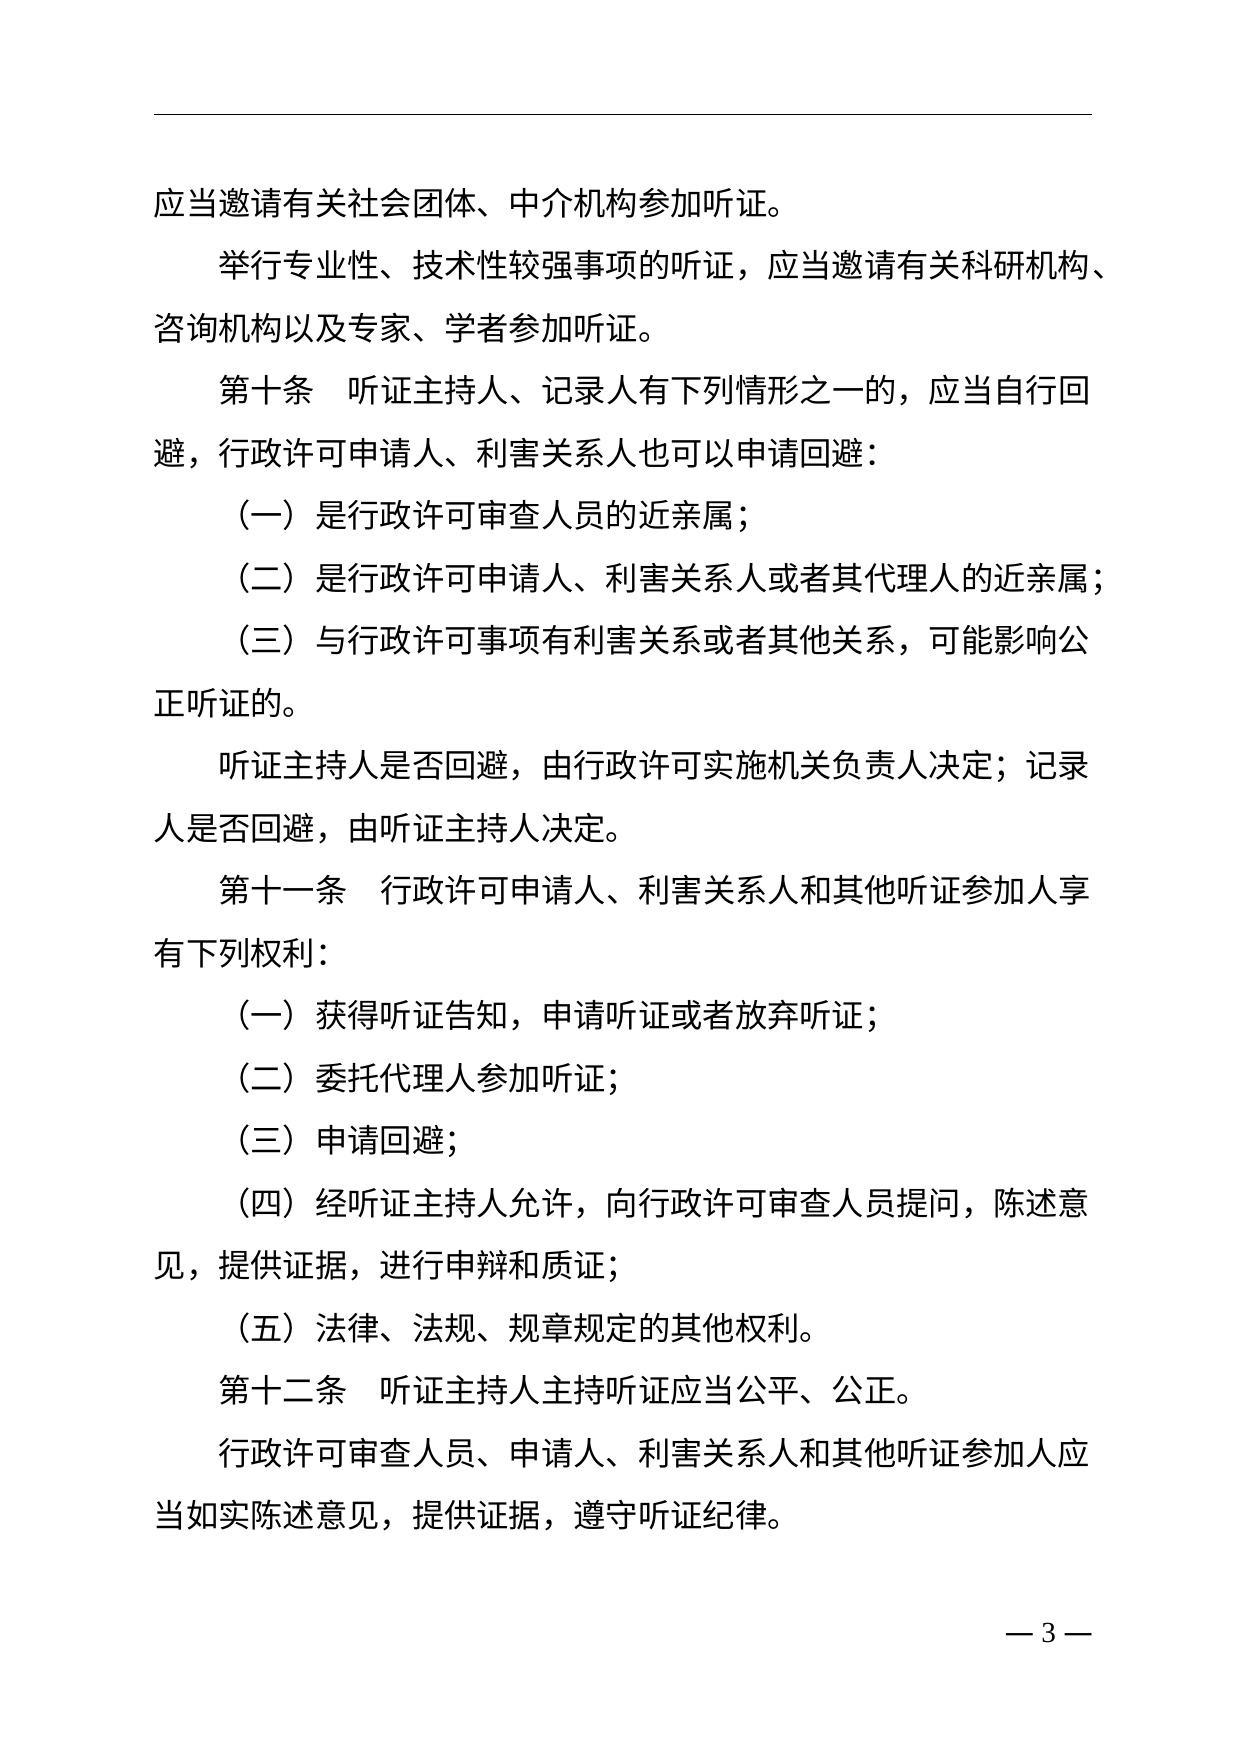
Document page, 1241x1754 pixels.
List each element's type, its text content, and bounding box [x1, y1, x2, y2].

text （一）是行政许可审查人员的近亲属； [153, 477, 1092, 540]
text （四）经听证主持人允许，向行政许可审查人员提问，陈述意见，提供证据，进行申辩和质证； [153, 1165, 1092, 1290]
text （五）法律、法规、规章规定的其他权利。 [153, 1290, 1092, 1352]
text （二）是行政许可申请人、利害关系人或者其代理人的近亲属； [153, 540, 1092, 602]
text （三）申请回避； [153, 1102, 1092, 1165]
text （三）与行政许可事项有利害关系或者其他关系，可能影响公正听证的。 [153, 602, 1092, 727]
text 第十条 听证主持人、记录人有下列情形之一的，应当自行回避，行政许可申请人、利害关系人也可以申请回避： [153, 352, 1092, 477]
text （二）委托代理人参加听证； [153, 1040, 1092, 1102]
text 行政许可审查人员、申请人、利害关系人和其他听证参加人应当如实陈述意见，提供证据，遵守听证纪律。 [153, 1415, 1092, 1540]
text 听证主持人是否回避，由行政许可实施机关负责人决定；记录人是否回避，由听证主持人决定。 [153, 727, 1092, 852]
text 第十一条 行政许可申请人、利害关系人和其他听证参加人享有下列权利： [153, 852, 1092, 977]
text 举行专业性、技术性较强事项的听证，应当邀请有关科研机构、咨询机构以及专家、学者参加听证。 [153, 227, 1092, 352]
text （一）获得听证告知，申请听证或者放弃听证； [153, 977, 1092, 1040]
text 第十二条 听证主持人主持听证应当公平、公正。 [153, 1352, 1092, 1415]
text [153, 165, 1092, 227]
